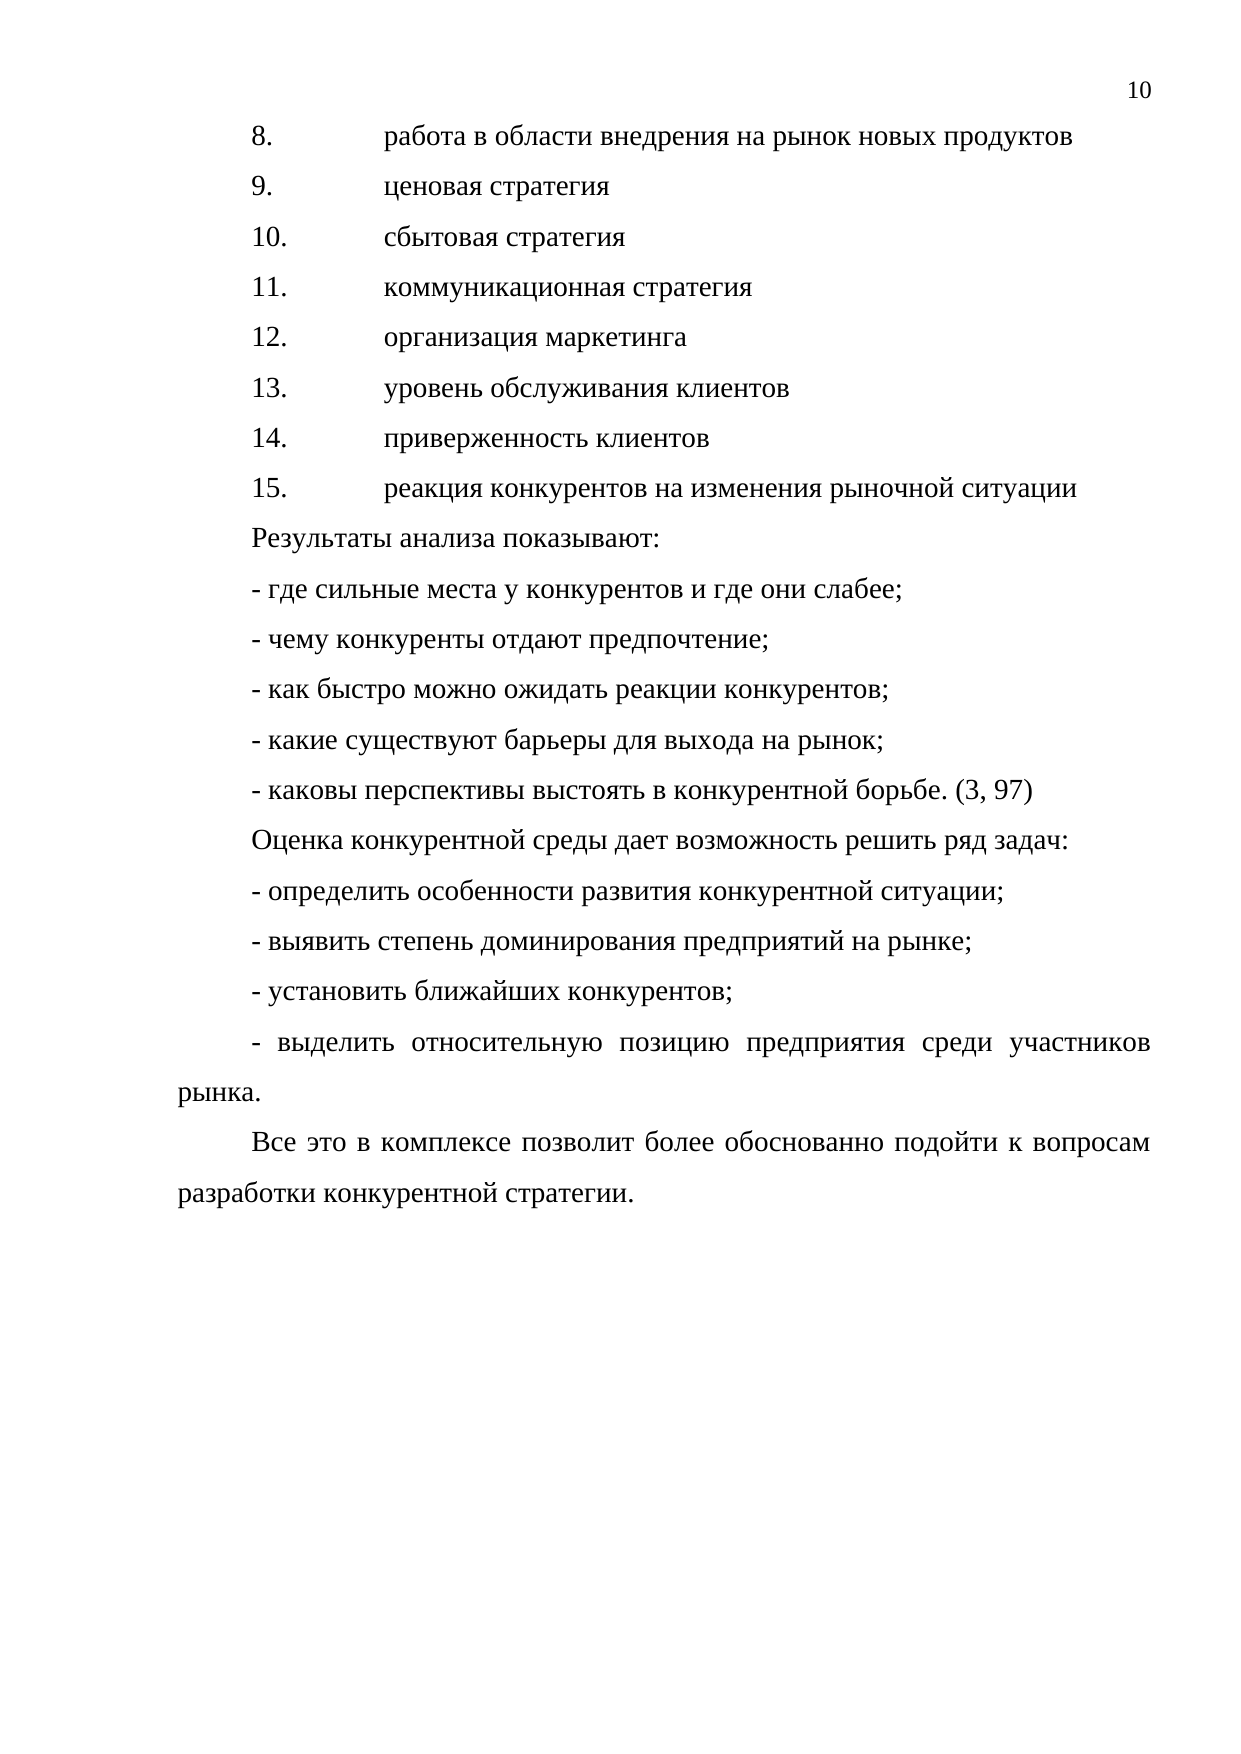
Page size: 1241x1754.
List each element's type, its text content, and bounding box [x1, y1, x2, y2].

list приверженность клиентов [177, 420, 1152, 453]
list коммуникационная стратегия [177, 269, 1152, 303]
text - определить особенности развития конкурентной ситуации; [177, 873, 1152, 906]
text - чему конкуренты отдают предпочтение; [177, 621, 1152, 655]
text - каковы перспективы выстоять в конкурентной борьбе. (3, 97) [177, 772, 1152, 806]
text - выделить относительную позицию предприятия среди участников рынка. [177, 1024, 1152, 1108]
list работа в области внедрения на рынок новых продуктов [177, 118, 1152, 152]
text - установить ближайших конкурентов; [177, 973, 1152, 1007]
list реакция конкурентов на изменения рыночной ситуации [177, 470, 1152, 504]
text - где сильные места у конкурентов и где они слабее; [177, 571, 1152, 604]
text - выявить степень доминирования предприятий на рынке; [177, 923, 1152, 957]
list организация маркетинга [177, 319, 1152, 353]
text Результаты анализа показывают: [177, 521, 1152, 554]
text Все это в комплексе позволит более обоснованно подойти к вопросам разработки конкурентной стратегии. [177, 1124, 1152, 1208]
text - как быстро можно ожидать реакции конкурентов; [177, 672, 1152, 705]
text Оценка конкурентной среды дает возможность решить ряд задач: [177, 822, 1152, 856]
text - какие существуют барьеры для выхода на рынок; [177, 722, 1152, 755]
list сбытовая стратегия [177, 219, 1152, 252]
list уровень обслуживания клиентов [177, 370, 1152, 403]
list ценовая стратегия [177, 168, 1152, 202]
